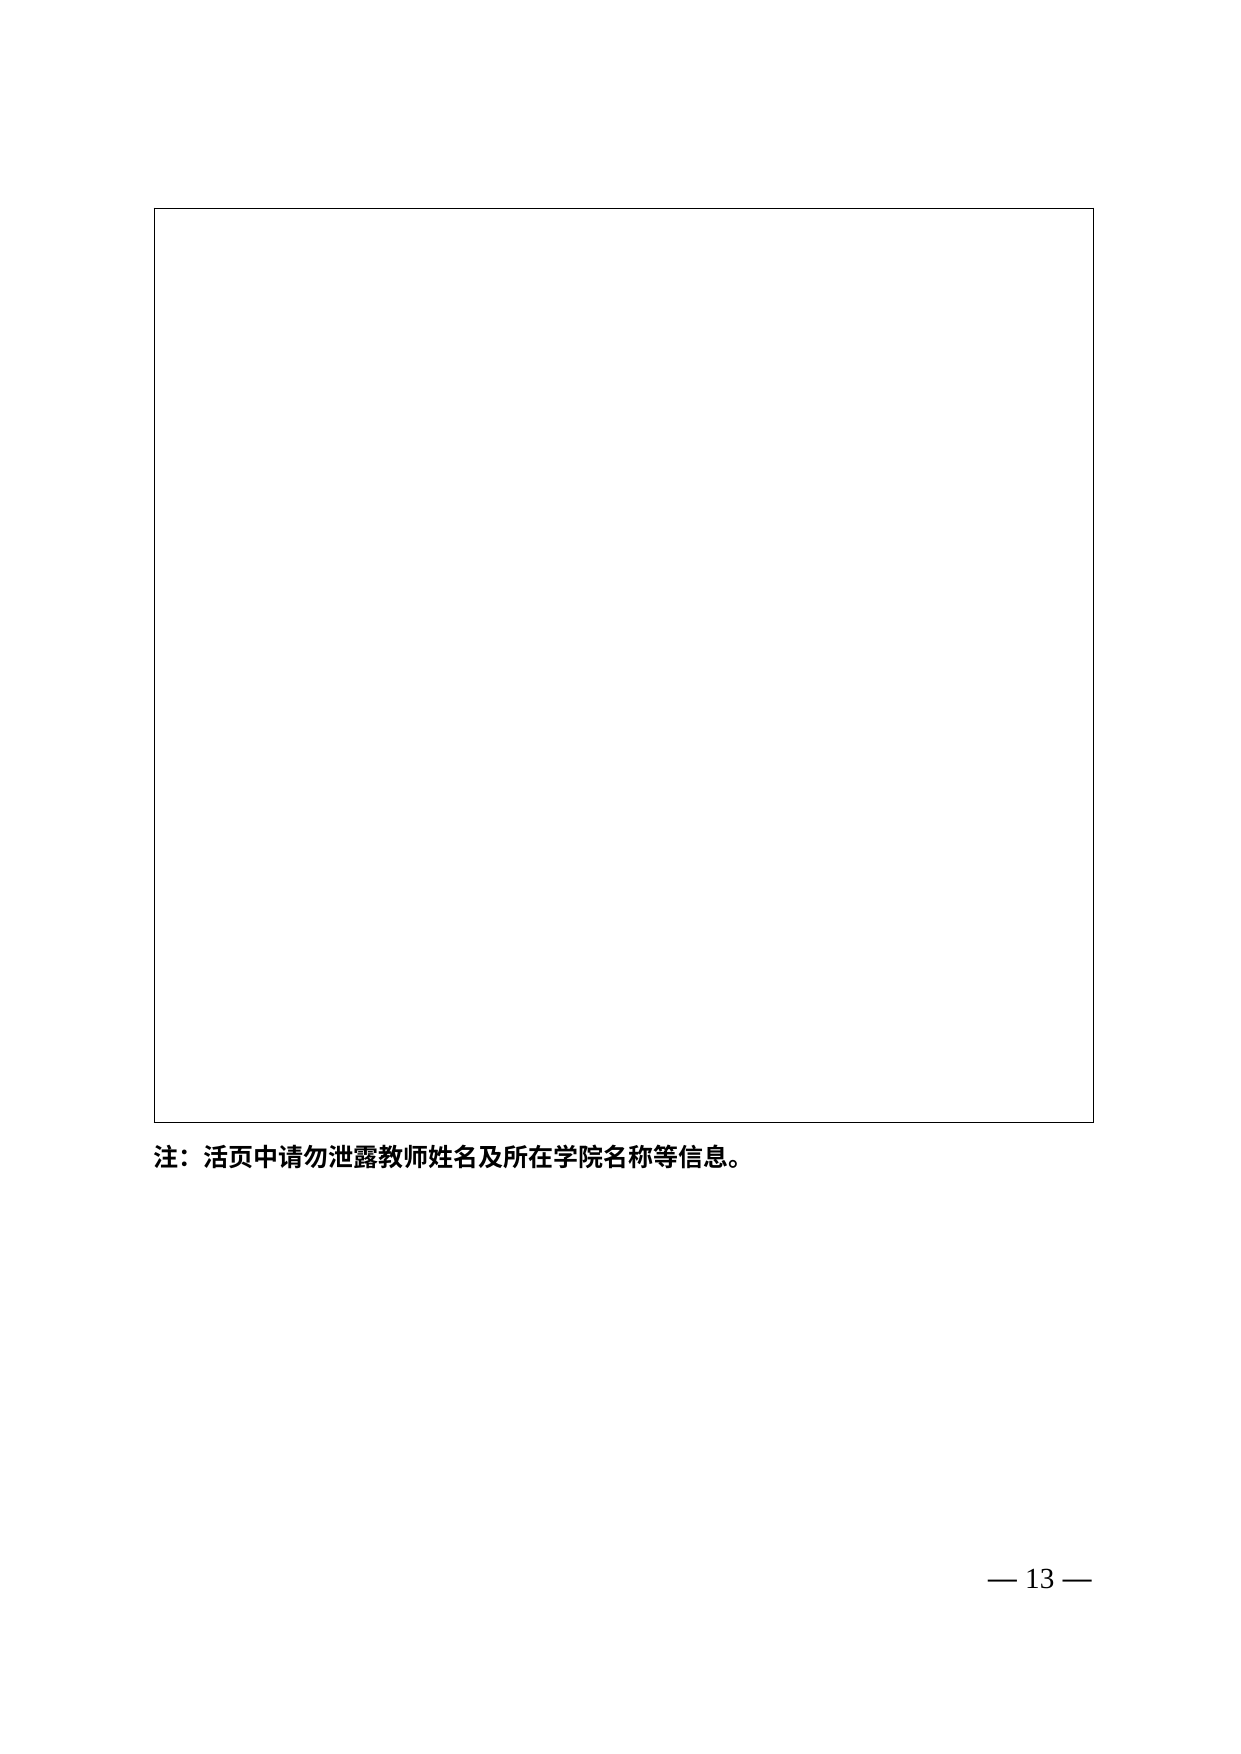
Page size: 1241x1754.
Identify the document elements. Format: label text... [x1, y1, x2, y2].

table_cell [155, 209, 1093, 1122]
text 注：活页中请勿泄露教师姓名及所在学院名称等信息。 [153, 1123, 1092, 1188]
